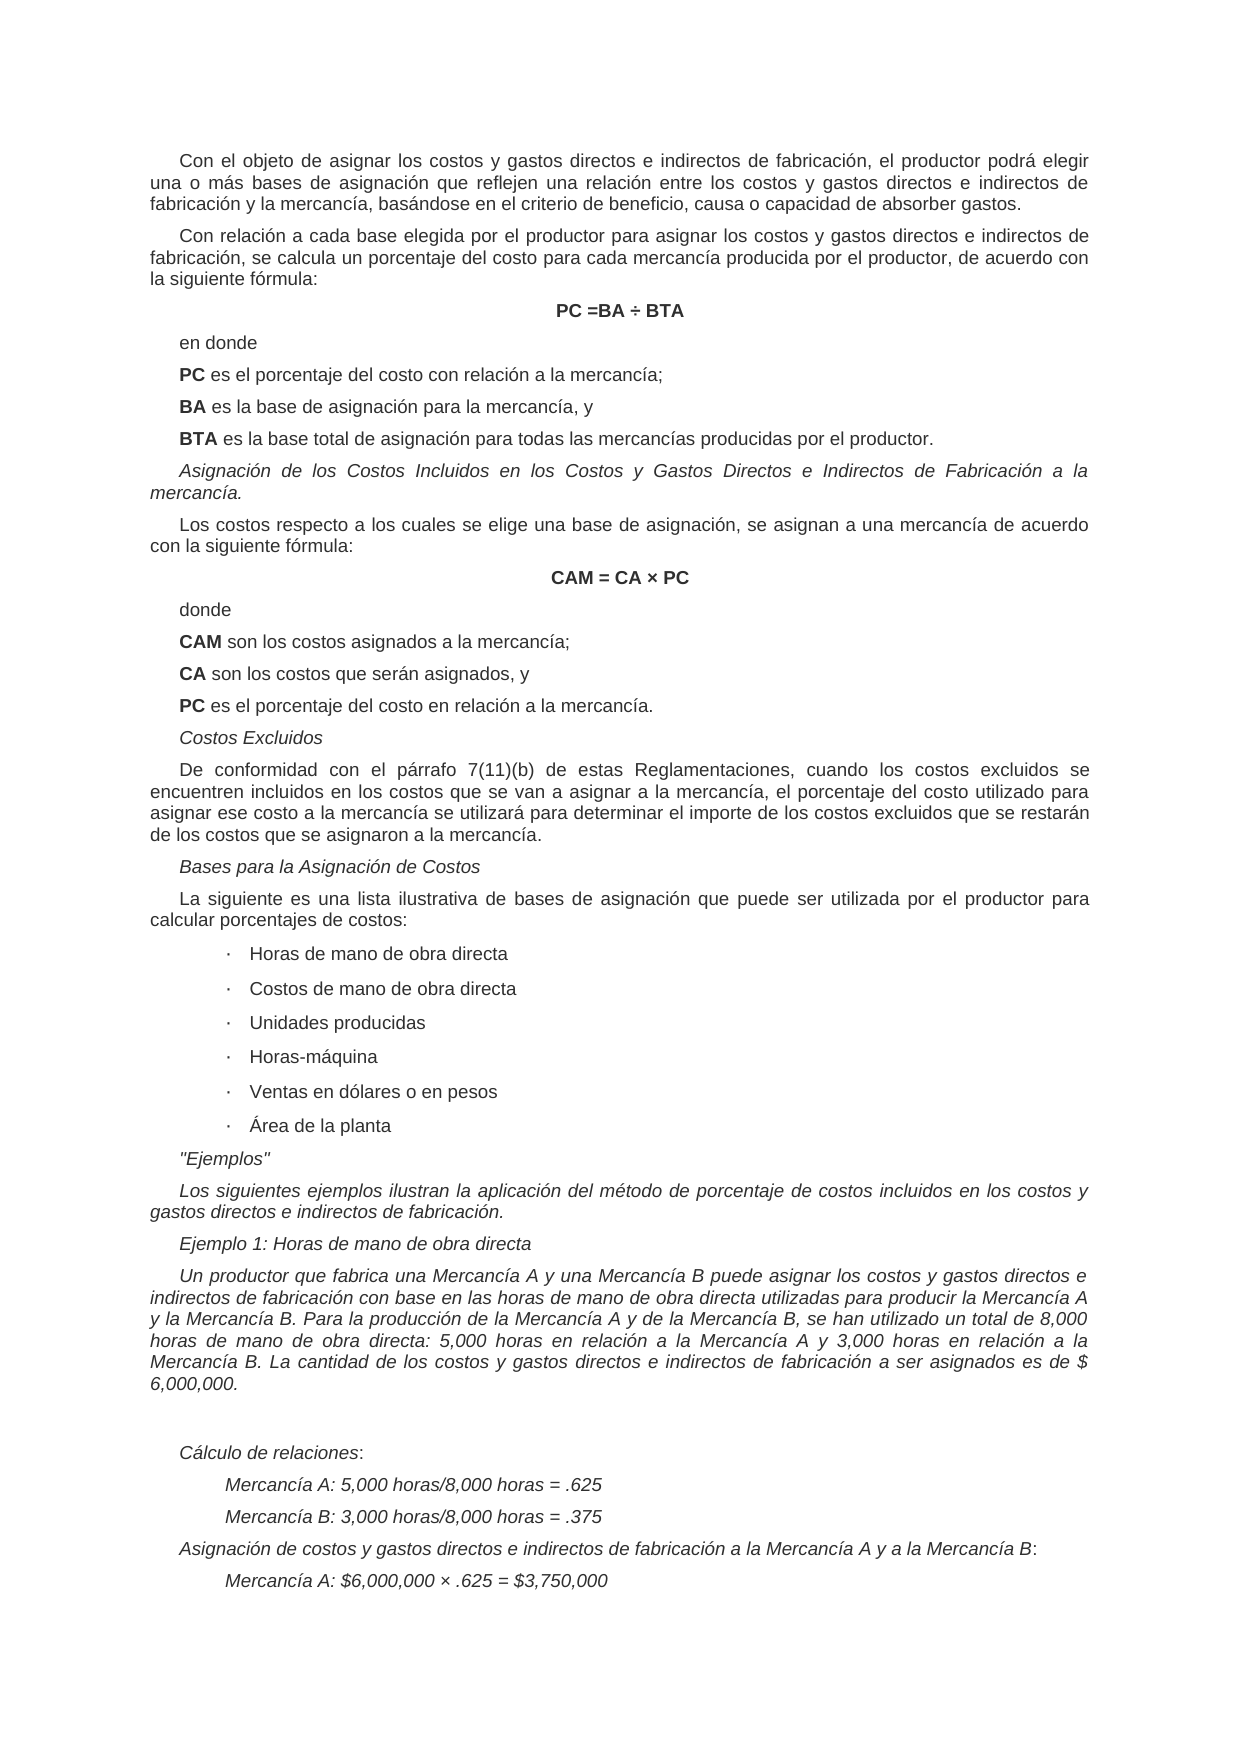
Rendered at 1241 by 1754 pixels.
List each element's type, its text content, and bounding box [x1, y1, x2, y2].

text PC es el porcentaje del costo con relación a la mercancía; [150, 364, 1090, 386]
text donde [150, 599, 1090, 621]
text La siguiente es una lista ilustrativa de bases de asignación que puede ser utilizada por el productor para calcular porcentajes de costos: [150, 888, 1090, 931]
text CAM = CA × PC [150, 567, 1090, 589]
text · Costos de mano de obra directa [225, 976, 1090, 999]
text · Área de la planta [225, 1113, 1090, 1137]
text Asignación de los Costos Incluidos en los Costos y Gastos Directos e Indirectos de Fabricación a la mercancía. [150, 460, 1090, 503]
text Un productor que fabrica una Mercancía A y una Mercancía B puede asignar los costos y gastos directos e indirectos de fabricación con base en las horas de mano de obra directa utilizadas para producir la Mercancía A y la Mercancía B. Para la producción de la Mercancía A y de la Mercancía B, se han utilizado un total de 8,000 horas de mano de obra directa: 5,000 horas en relación a la Mercancía A y 3,000 horas en relación a la Mercancía B. La cantidad de los costos y gastos directos e indirectos de fabricación a ser asignados es de $ 6,000,000. [150, 1265, 1090, 1394]
text · Ventas en dólares o en pesos [225, 1079, 1090, 1103]
text Los costos respecto a los cuales se elige una base de asignación, se asignan a una mercancía de acuerdo con la siguiente fórmula: [150, 514, 1090, 557]
text Mercancía A: $6,000,000 × .625 = $3,750,000 [225, 1569, 1090, 1591]
text De conformidad con el párrafo 7(11)(b) de estas Reglamentaciones, cuando los costos excluidos se encuentren incluidos en los costos que se van a asignar a la mercancía, el porcentaje del costo utilizado para asignar ese costo a la mercancía se utilizará para determinar el importe de los costos excluidos que se restarán de los costos que se asignaron a la mercancía. [150, 759, 1090, 845]
text CA son los costos que serán asignados, y [150, 663, 1090, 685]
text BTA es la base total de asignación para todas las mercancías producidas por el productor. [150, 428, 1090, 450]
text Cálculo de relaciones: [150, 1442, 1090, 1463]
text Ejemplo 1: Horas de mano de obra directa [150, 1233, 1090, 1254]
text Con el objeto de asignar los costos y gastos directos e indirectos de fabricación, el productor podrá elegir una o más bases de asignación que reflejen una relación entre los costos y gastos directos e indirectos de fabricación y la mercancía, basándose en el criterio de beneficio, causa o capacidad de absorber gastos. [150, 150, 1090, 215]
text en donde [150, 332, 1090, 354]
text Mercancía B: 3,000 horas/8,000 horas = .375 [225, 1506, 1090, 1527]
text Asignación de costos y gastos directos e indirectos de fabricación a la Mercancía A y a la Mercancía B: [150, 1537, 1090, 1559]
text CAM son los costos asignados a la mercancía; [150, 631, 1090, 653]
text Con relación a cada base elegida por el productor para asignar los costos y gastos directos e indirectos de fabricación, se calcula un porcentaje del costo para cada mercancía producida por el productor, de acuerdo con la siguiente fórmula: [150, 225, 1090, 290]
text · Horas de mano de obra directa [225, 941, 1090, 965]
text Mercancía A: 5,000 horas/8,000 horas = .625 [225, 1473, 1090, 1495]
text Los siguientes ejemplos ilustran la aplicación del método de porcentaje de costos incluidos en los costos y gastos directos e indirectos de fabricación. [150, 1179, 1090, 1223]
text · Unidades producidas [225, 1010, 1090, 1034]
text "Ejemplos" [150, 1147, 1090, 1169]
text Costos Excluidos [150, 727, 1090, 749]
text PC =BA ÷ BTA [150, 300, 1090, 322]
text BA es la base de asignación para la mercancía, y [150, 396, 1090, 418]
text PC es el porcentaje del costo en relación a la mercancía. [150, 695, 1090, 717]
text Bases para la Asignación de Costos [150, 856, 1090, 877]
text · Horas-máquina [225, 1044, 1090, 1068]
